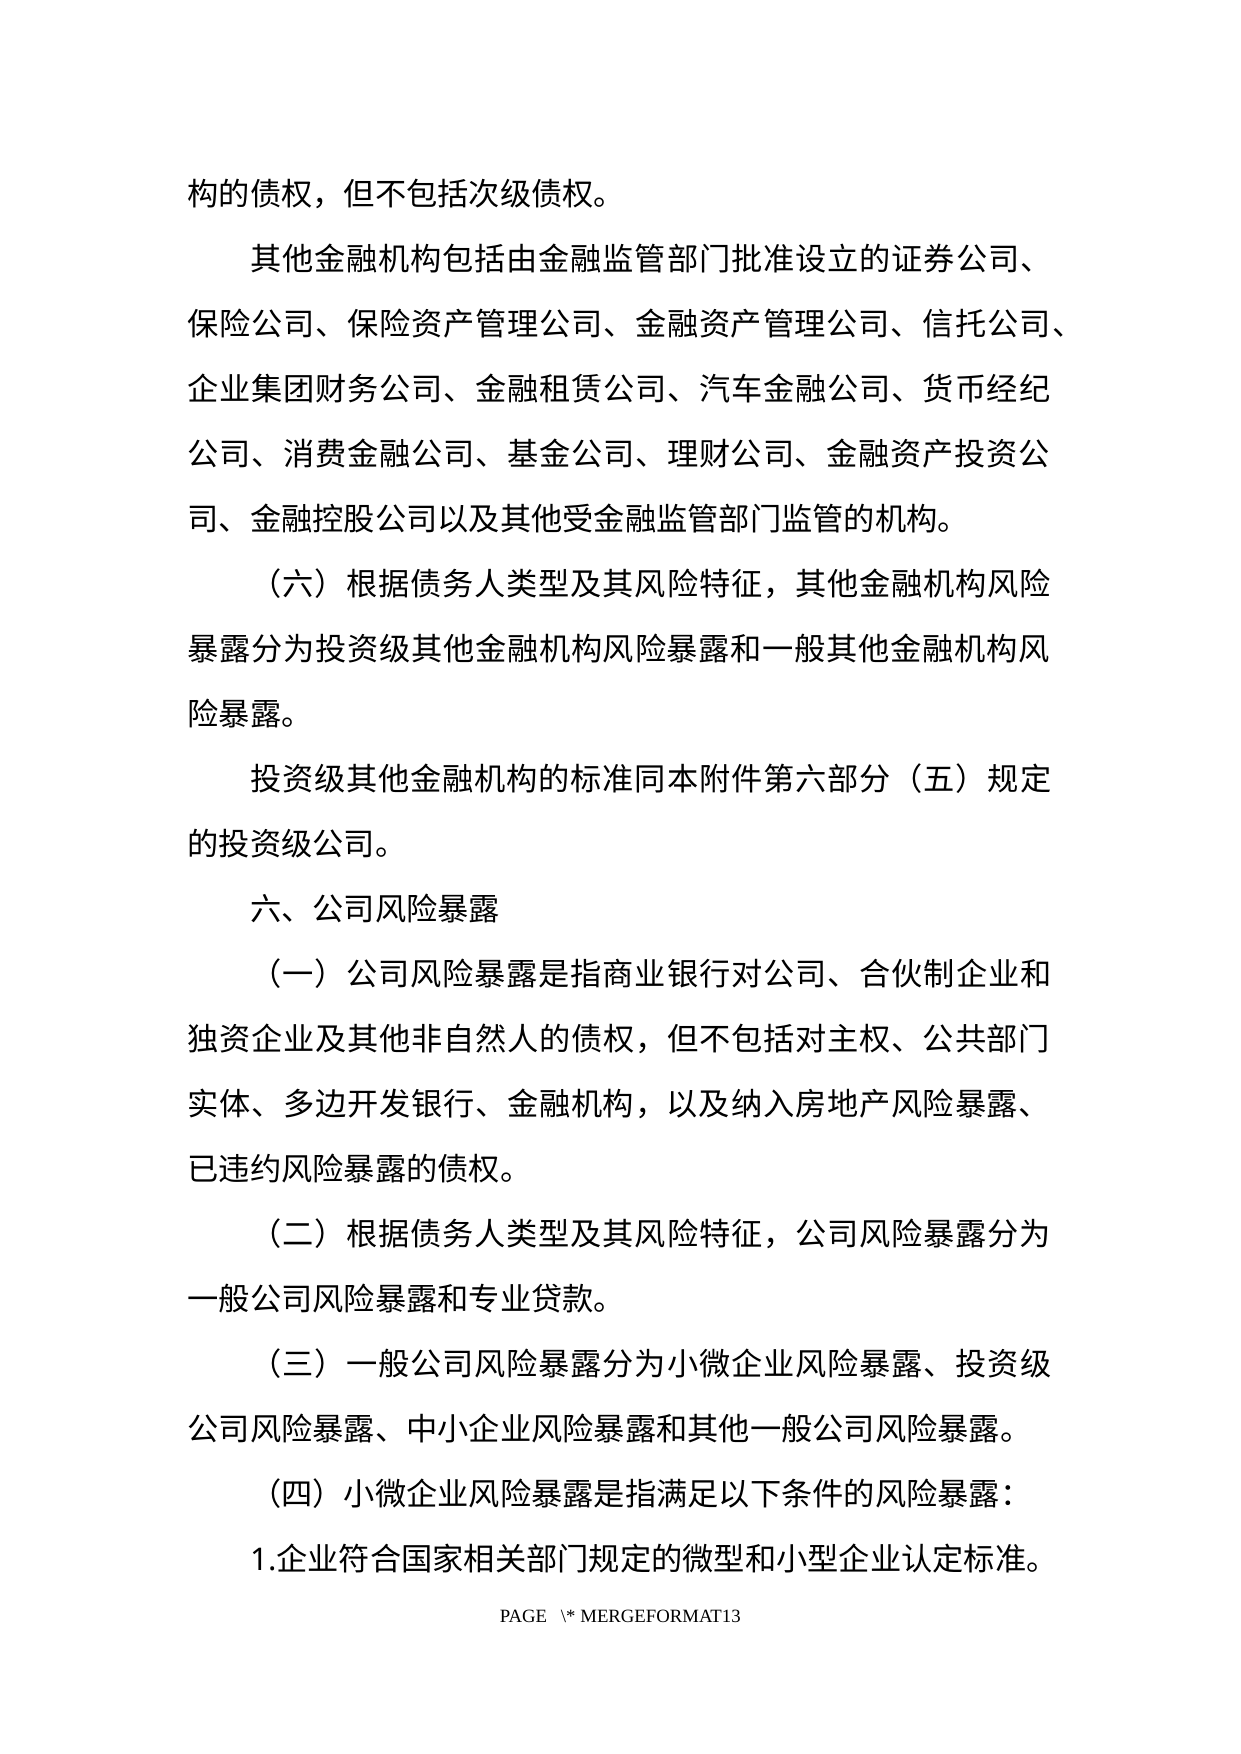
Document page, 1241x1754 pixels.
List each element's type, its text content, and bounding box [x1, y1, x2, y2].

text （一）公司风险暴露是指商业银行对公司、合伙制企业和独资企业及其他非自然人的债权，但不包括对主权、公共部门实体、多边开发银行、金融机构，以及纳入房地产风险暴露、已违约风险暴露的债权。 [187, 939, 1053, 1199]
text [187, 159, 1053, 224]
subtitle 六、公司风险暴露 [187, 874, 1053, 939]
text （三）一般公司风险暴露分为小微企业风险暴露、投资级公司风险暴露、中小企业风险暴露和其他一般公司风险暴露。 [187, 1329, 1053, 1459]
text 1.企业符合国家相关部门规定的微型和小型企业认定标准。 [187, 1524, 1053, 1589]
text （六）根据债务人类型及其风险特征，其他金融机构风险暴露分为投资级其他金融机构风险暴露和一般其他金融机构风险暴露。 [187, 549, 1053, 744]
text （二）根据债务人类型及其风险特征，公司风险暴露分为一般公司风险暴露和专业贷款。 [187, 1199, 1053, 1329]
text （四）小微企业风险暴露是指满足以下条件的风险暴露： [187, 1459, 1053, 1524]
text 投资级其他金融机构的标准同本附件第六部分（五）规定的投资级公司。 [187, 744, 1053, 874]
text 其他金融机构包括由金融监管部门批准设立的证券公司、保险公司、保险资产管理公司、金融资产管理公司、信托公司、企业集团财务公司、金融租赁公司、汽车金融公司、货币经纪公司、消费金融公司、基金公司、理财公司、金融资产投资公司、金融控股公司以及其他受金融监管部门监管的机构。 [187, 224, 1053, 549]
